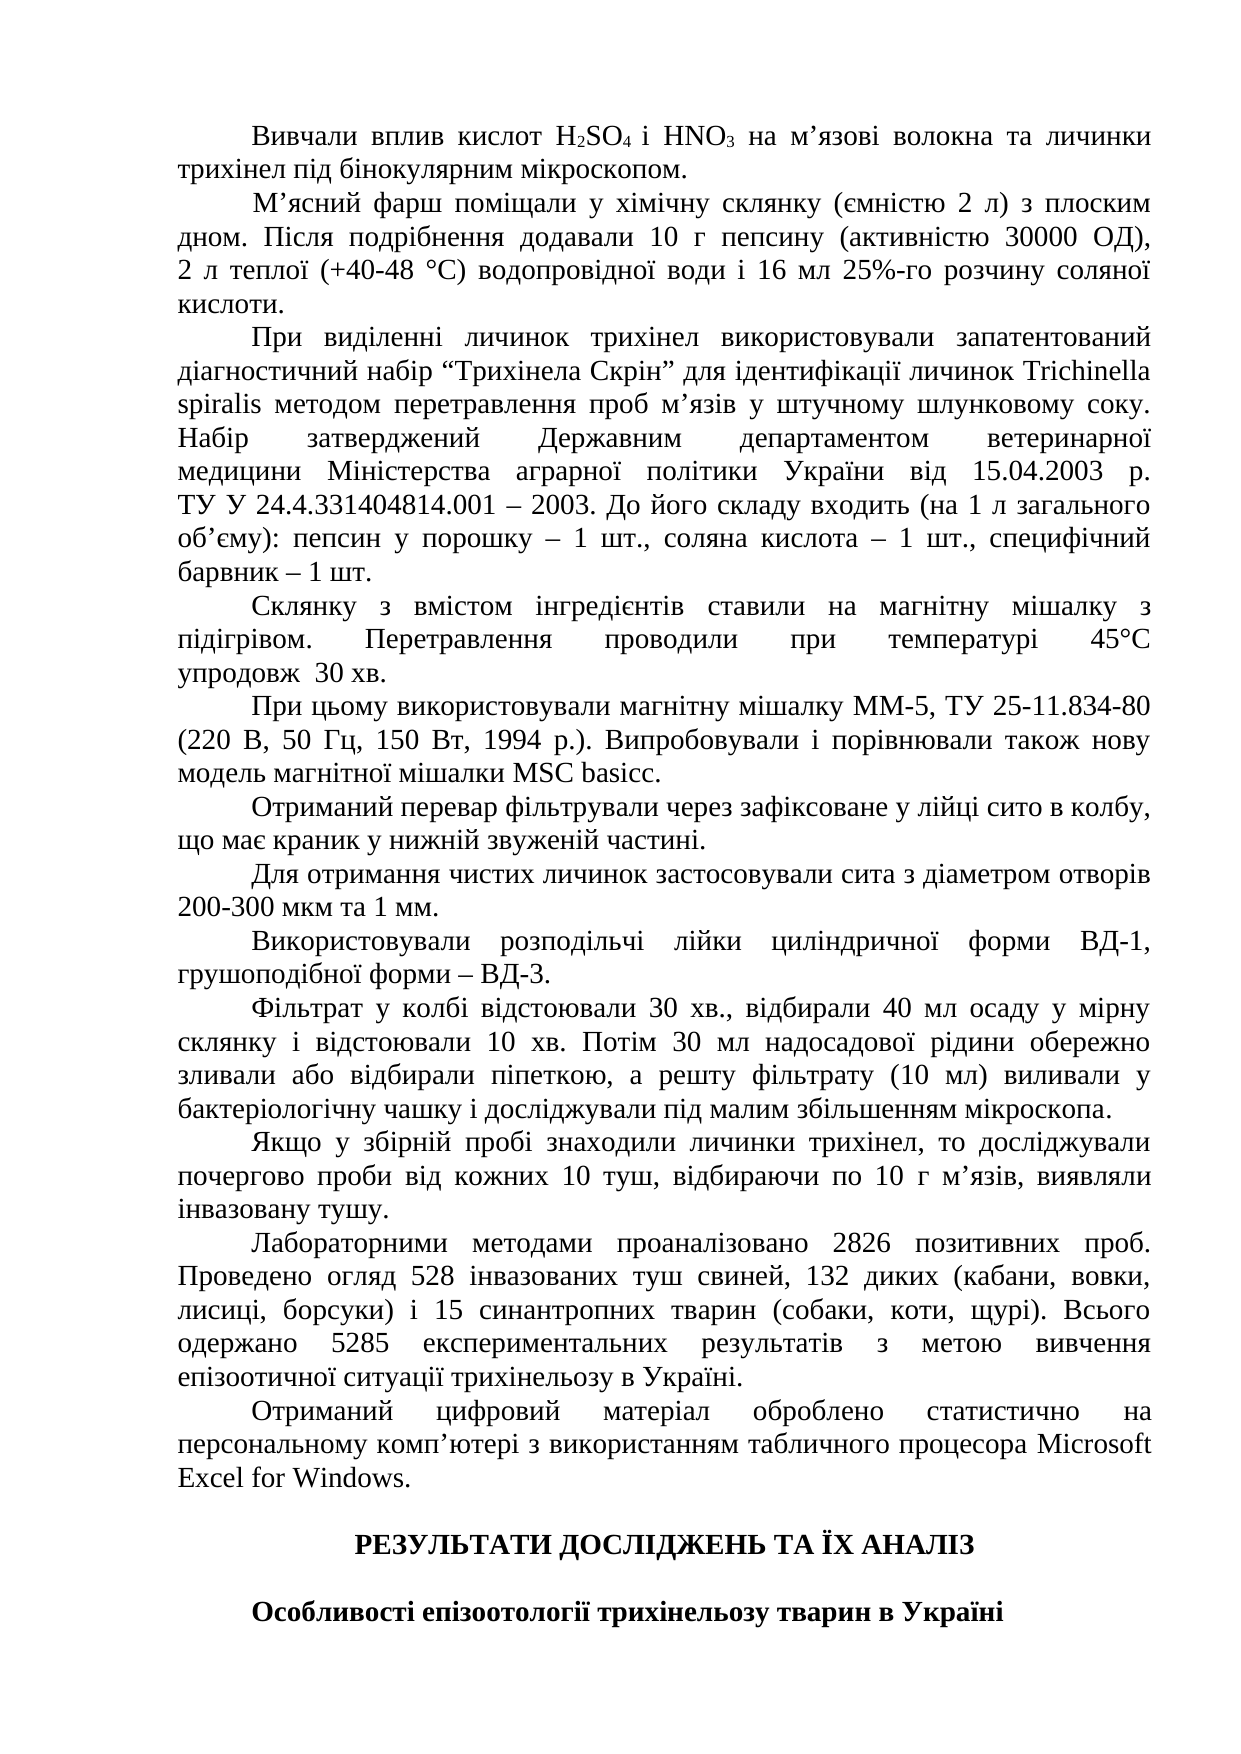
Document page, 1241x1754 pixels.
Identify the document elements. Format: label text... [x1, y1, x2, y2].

text Склянку з вмістом інгредієнтів ставили на магнітну мішалку з підігрівом. Перетравлення проводили при температурі 45°С упродовж 30 хв. [177, 588, 1152, 688]
text Отриманий цифровий матеріал оброблено статистично на персональному комп’ютері з використанням табличного процесора Microsoft Excel for Windows. [177, 1393, 1152, 1493]
text Фільтрат у колбі відстоювали 30 хв., відбирали 40 мл осаду у мірну склянку і відстоювали 10 хв. Потім 30 мл надосадової рідини обережно зливали або відбирали піпеткою, а решту фільтрату (10 мл) виливали у бактеріологічну чашку і досліджували під малим збільшенням мікроскопа. [177, 990, 1152, 1124]
text Використовували розподільчі лійки циліндричної форми ВД-1, грушоподібної форми – ВД-3. [177, 923, 1152, 990]
text Для отримання чистих личинок застосовували сита з діаметром отворів 200-300 мкм та 1 мм. [177, 856, 1152, 923]
text Особливості епізоотології трихінельозу тварин в Україні [251, 1594, 1152, 1627]
text Якщо у збірній пробі знаходили личинки трихінел, то досліджували почергово проби від кожних 10 туш, відбираючи по 10 г м’язів, виявляли інвазовану тушу. [177, 1124, 1152, 1225]
text При цьому використовували магнітну мішалку ММ-5, ТУ 25-11.834-80 (220 В, 50 Гц, 150 Вт, 1994 р.). Випробовували і порівнювали також нову модель магнітної мішалки MSC basicc. [177, 688, 1152, 789]
text Лабораторними методами проаналізовано 2826 позитивних проб. Проведено огляд 528 інвазованих туш свиней, 132 диких (кабани, вовки, лисиці, борсуки) і 15 синантропних тварин (собаки, коти, щурі). Всього одержано 5285 експериментальних результатів з метою вивчення епізоотичної ситуації трихінельозу в Україні. [177, 1225, 1152, 1393]
text РЕЗУЛЬТАТИ ДОСЛІДЖЕНЬ ТА ЇХ АНАЛІЗ [177, 1527, 1152, 1560]
text М’ясний фарш поміщали у хімічну склянку (ємністю 2 л) з плоским дном. Після подрібнення додавали 10 г пепсину (активністю 30000 ОД), 2 л теплої (+40-48 °С) водопровідної води і 16 мл 25%-го розчину соляної кислоти. [177, 185, 1152, 319]
text Отриманий перевар фільтрували через зафіксоване у лійці сито в колбу, що має краник у нижній звуженій частині. [177, 789, 1152, 856]
text Вивчали вплив кислот Н2SO4 і HNO3 на м’язові волокна та личинки трихінел під бінокулярним мікроскопом. [177, 118, 1152, 185]
text При виділенні личинок трихінел використовували запатентований діагностичний набір “Трихінела Скрін” для ідентифікації личинок Trichinella spiralis методом перетравлення проб м’язів у штучному шлунковому соку. Набір затверджений Державним департаментом ветеринарної медицини Міністерства аграрної політики України від 15.04.2003 р. ТУ У 24.4.331404814.001 – 2003. До його складу входить (на 1 л загального об’єму): пепсин у порошку – 1 шт., соляна кислота – 1 шт., специфічний барвник – 1 шт. [177, 319, 1152, 588]
